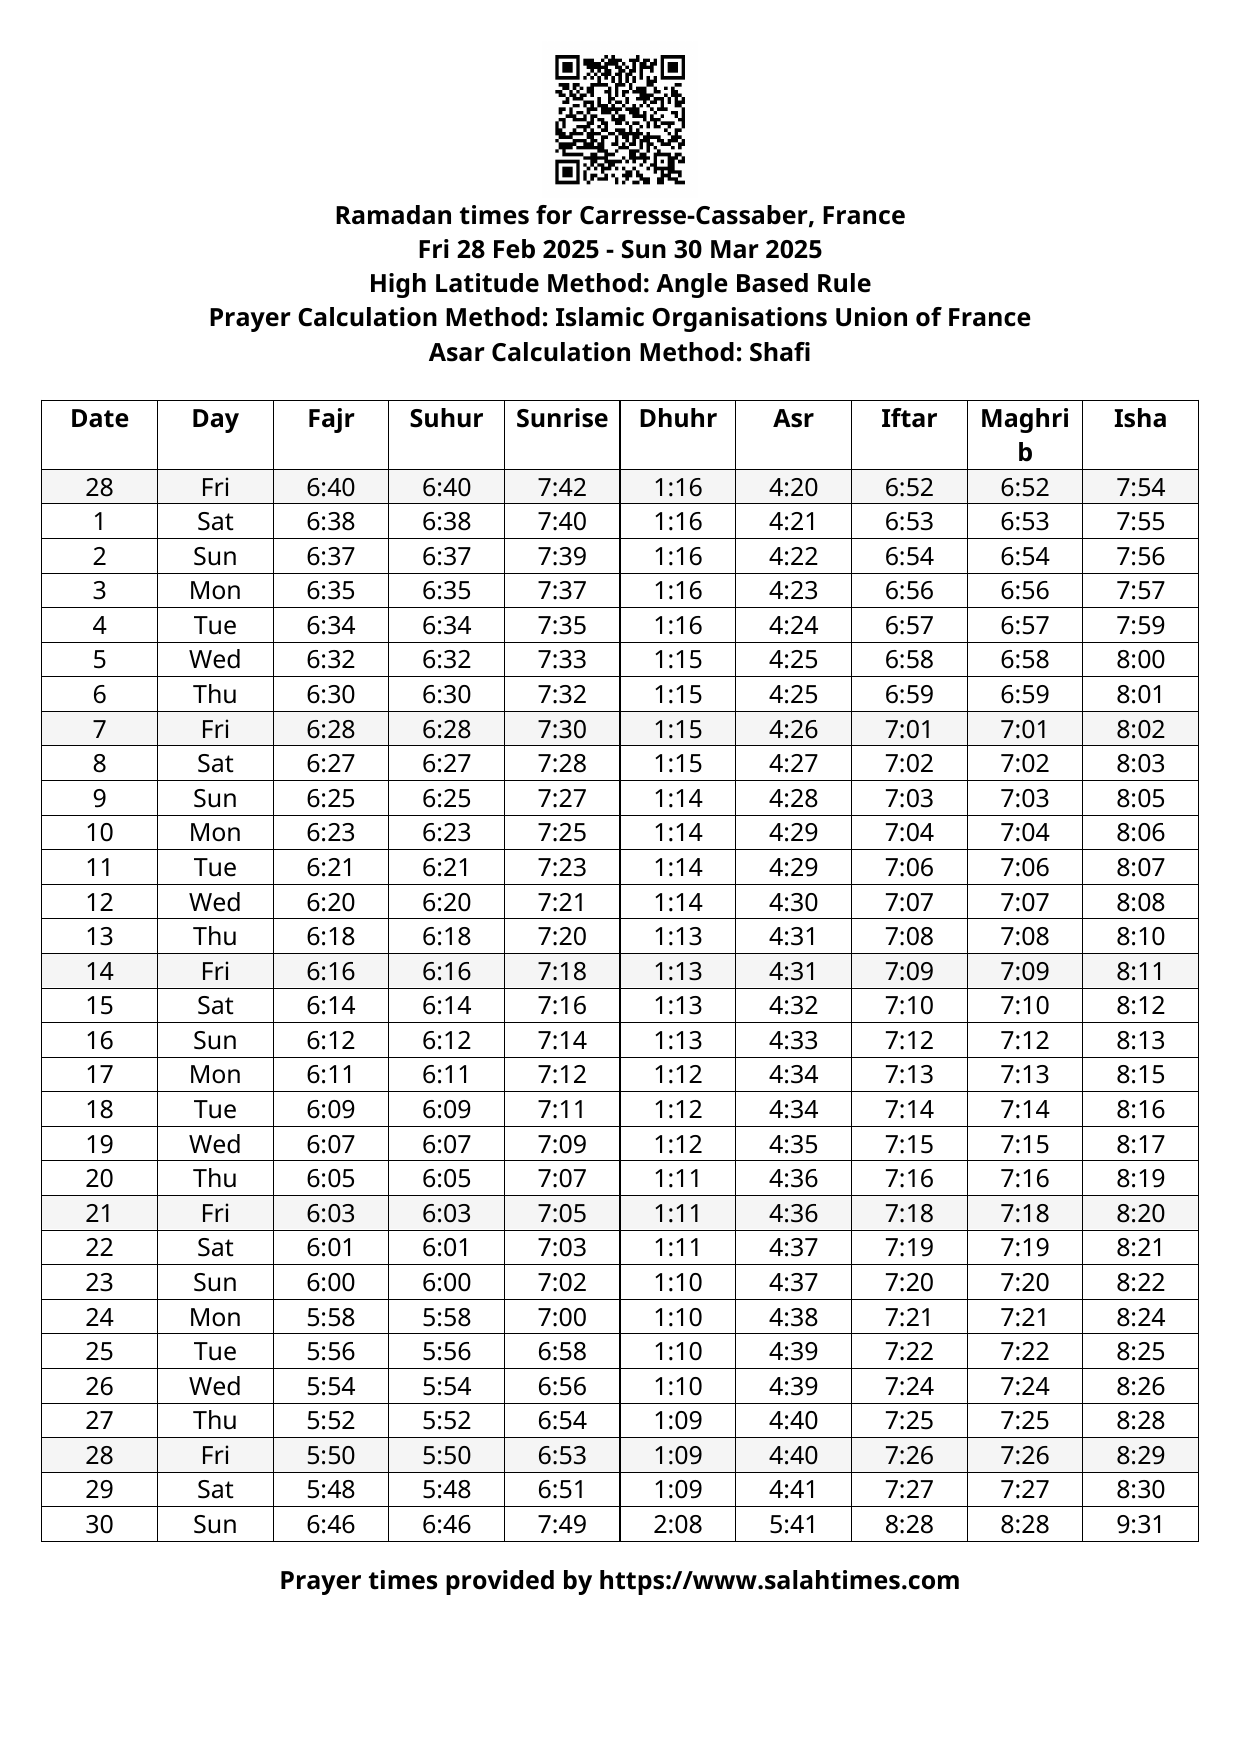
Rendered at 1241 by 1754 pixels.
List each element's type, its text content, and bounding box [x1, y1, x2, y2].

table_cell 24 [42, 1300, 157, 1333]
table_cell 7 [42, 712, 157, 745]
table_cell 6:52 [852, 470, 967, 503]
table_cell 7:06 [852, 850, 967, 884]
table_cell 1:16 [621, 574, 735, 607]
table_cell 1:13 [621, 954, 735, 987]
table_cell 6:09 [389, 1092, 504, 1126]
table_cell 5:50 [274, 1438, 388, 1472]
table_cell 7:26 [968, 1438, 1082, 1472]
table_cell 6:25 [389, 781, 504, 814]
table_cell 6:37 [274, 539, 388, 572]
table_cell 1:15 [621, 712, 735, 745]
table_cell 7:27 [852, 1473, 967, 1506]
table_cell 6:07 [389, 1127, 504, 1160]
table_cell Sat [158, 989, 273, 1022]
table_cell 5:52 [389, 1404, 504, 1437]
table_cell 7:20 [852, 1265, 967, 1299]
table_cell 7:18 [505, 954, 619, 987]
table_cell 7:24 [852, 1369, 967, 1402]
table_cell 3 [42, 574, 157, 607]
table_cell 6:56 [968, 574, 1082, 607]
table_cell 6:34 [389, 608, 504, 642]
table_cell 7:54 [1083, 470, 1198, 503]
table_cell 7:03 [968, 781, 1082, 814]
table_cell 5:41 [736, 1507, 851, 1541]
table_header Fajr [274, 401, 388, 469]
table_cell Fri [158, 1438, 273, 1472]
table_cell Tue [158, 850, 273, 884]
table_cell 6:52 [968, 470, 1082, 503]
table_cell 6:35 [274, 574, 388, 607]
table_cell 4:38 [736, 1300, 851, 1333]
table_cell 30 [42, 1507, 157, 1541]
table_cell Wed [158, 643, 273, 676]
table_cell 7:01 [852, 712, 967, 745]
table_cell 6:40 [389, 470, 504, 503]
text Prayer times provided by https://www.salahtimes.com [42, 1563, 1198, 1597]
table_cell 1:12 [621, 1058, 735, 1091]
table_cell Mon [158, 574, 273, 607]
table_cell 1:16 [621, 504, 735, 538]
table_cell 7:07 [968, 885, 1082, 918]
table_cell 1:09 [621, 1404, 735, 1437]
table_cell 6:58 [968, 643, 1082, 676]
table_cell 4:25 [736, 643, 851, 676]
table_cell 4:39 [736, 1369, 851, 1402]
table_cell 7:16 [852, 1161, 967, 1195]
table_cell Fri [158, 954, 273, 987]
table_cell 7:28 [505, 746, 619, 780]
table_cell 7:27 [968, 1473, 1082, 1506]
table_cell 10 [42, 816, 157, 849]
table_cell 8:25 [1083, 1334, 1198, 1368]
table_cell 6:00 [274, 1265, 388, 1299]
table_cell 7:07 [505, 1161, 619, 1195]
table_cell Sat [158, 1473, 273, 1506]
table_cell 1:11 [621, 1161, 735, 1195]
table_cell 7:13 [968, 1058, 1082, 1091]
table_cell 11 [42, 850, 157, 884]
table_cell Thu [158, 677, 273, 711]
table_cell Thu [158, 1161, 273, 1195]
table_cell 7:10 [968, 989, 1082, 1022]
table_cell 7:12 [968, 1023, 1082, 1057]
table_cell 7:20 [968, 1265, 1082, 1299]
table_cell 6:56 [852, 574, 967, 607]
table_cell 8:16 [1083, 1092, 1198, 1126]
table_cell 7:16 [968, 1161, 1082, 1195]
table_cell 6:30 [274, 677, 388, 711]
text Ramadan times for Carresse-Cassaber, France [42, 198, 1198, 232]
table_cell 6:56 [505, 1369, 619, 1402]
table_cell 1:16 [621, 608, 735, 642]
table_cell 6:16 [274, 954, 388, 987]
table_cell 23 [42, 1265, 157, 1299]
table_cell 8:03 [1083, 746, 1198, 780]
table_cell 6:54 [852, 539, 967, 572]
table_cell 7:20 [505, 919, 619, 953]
table_cell Tue [158, 608, 273, 642]
table_cell 9 [42, 781, 157, 814]
table_cell Sat [158, 504, 273, 538]
table_cell 6:51 [505, 1473, 619, 1506]
table_cell 7:15 [968, 1127, 1082, 1160]
table_cell 7:42 [505, 470, 619, 503]
table_cell 7:18 [968, 1196, 1082, 1229]
table_cell 7:22 [852, 1334, 967, 1368]
table_cell 7:11 [505, 1092, 619, 1126]
table_cell 26 [42, 1369, 157, 1402]
table_cell 6:34 [274, 608, 388, 642]
table_cell 5:58 [389, 1300, 504, 1333]
table_cell 7:23 [505, 850, 619, 884]
table_cell 7:16 [505, 989, 619, 1022]
table_cell 6:53 [852, 504, 967, 538]
table_cell 7:09 [505, 1127, 619, 1160]
table_cell 6:18 [389, 919, 504, 953]
table_cell 6:03 [389, 1196, 504, 1229]
table_cell 1:11 [621, 1231, 735, 1264]
table_cell 29 [42, 1473, 157, 1506]
table_cell 1:15 [621, 677, 735, 711]
table_cell 4:36 [736, 1161, 851, 1195]
table_cell 6:18 [274, 919, 388, 953]
table_header Day [158, 401, 273, 469]
table_cell 8:10 [1083, 919, 1198, 953]
table_cell 7:49 [505, 1507, 619, 1541]
table_cell Thu [158, 1404, 273, 1437]
table_cell 7:14 [968, 1092, 1082, 1126]
table_cell 7:08 [852, 919, 967, 953]
table_cell 8:29 [1083, 1438, 1198, 1472]
table_cell 12 [42, 885, 157, 918]
table_cell 4:28 [736, 781, 851, 814]
table_cell 4:41 [736, 1473, 851, 1506]
table_cell 16 [42, 1023, 157, 1057]
table_header Iftar [852, 401, 967, 469]
table_cell 6:53 [505, 1438, 619, 1472]
table_cell 6:21 [389, 850, 504, 884]
table_cell 7:37 [505, 574, 619, 607]
table_cell 7:35 [505, 608, 619, 642]
table_cell 7:26 [852, 1438, 967, 1472]
table_cell 7:18 [852, 1196, 967, 1229]
table_cell 6:58 [505, 1334, 619, 1368]
table_cell Sun [158, 1265, 273, 1299]
table_cell 7:21 [968, 1300, 1082, 1333]
table_header Dhuhr [621, 401, 735, 469]
table_cell 1:12 [621, 1127, 735, 1160]
table_cell 6:46 [274, 1507, 388, 1541]
table_cell 8:07 [1083, 850, 1198, 884]
table_cell 6:32 [274, 643, 388, 676]
table_cell 4:37 [736, 1265, 851, 1299]
table_header Isha [1083, 401, 1198, 469]
table_cell 7:06 [968, 850, 1082, 884]
table_cell Fri [158, 1196, 273, 1229]
table_cell 6:23 [274, 816, 388, 849]
table_cell 6:12 [389, 1023, 504, 1057]
table_cell 8 [42, 746, 157, 780]
table_cell Fri [158, 470, 273, 503]
table_cell 7:39 [505, 539, 619, 572]
table_cell Tue [158, 1092, 273, 1126]
table_cell 9:31 [1083, 1507, 1198, 1541]
table_cell 1:16 [621, 539, 735, 572]
table_cell 6:12 [274, 1023, 388, 1057]
table_cell 25 [42, 1334, 157, 1368]
table_cell 4:37 [736, 1231, 851, 1264]
table_cell 4:31 [736, 954, 851, 987]
text Asar Calculation Method: Shafi [42, 334, 1198, 368]
table_cell 6:32 [389, 643, 504, 676]
table_cell 1:14 [621, 816, 735, 849]
table_cell 6:21 [274, 850, 388, 884]
table_cell 28 [42, 1438, 157, 1472]
table_cell 8:15 [1083, 1058, 1198, 1091]
table_cell Sun [158, 1023, 273, 1057]
table_cell 6:30 [389, 677, 504, 711]
table_cell 8:17 [1083, 1127, 1198, 1160]
table_cell 2 [42, 539, 157, 572]
table_cell 7:02 [505, 1265, 619, 1299]
table_cell 6:05 [389, 1161, 504, 1195]
table_cell 6:14 [274, 989, 388, 1022]
table_cell 7:22 [968, 1334, 1082, 1368]
table_cell 7:05 [505, 1196, 619, 1229]
table_cell 5:48 [274, 1473, 388, 1506]
table_cell 7:12 [505, 1058, 619, 1091]
table_cell 4 [42, 608, 157, 642]
table_cell Wed [158, 1127, 273, 1160]
table_cell 7:32 [505, 677, 619, 711]
table_cell 4:20 [736, 470, 851, 503]
table_header Sunrise [505, 401, 619, 469]
table_cell 6:20 [389, 885, 504, 918]
table_cell 19 [42, 1127, 157, 1160]
table_cell 27 [42, 1404, 157, 1437]
table_cell 7:57 [1083, 574, 1198, 607]
table_cell 6:23 [389, 816, 504, 849]
table_cell 1:15 [621, 643, 735, 676]
table_cell 6:59 [852, 677, 967, 711]
table_cell 8:22 [1083, 1265, 1198, 1299]
table_cell 6:28 [389, 712, 504, 745]
table_header Asr [736, 401, 851, 469]
table_cell 8:28 [852, 1507, 967, 1541]
table_cell 6:27 [274, 746, 388, 780]
table_cell Thu [158, 919, 273, 953]
table_cell 5:52 [274, 1404, 388, 1437]
table_cell 4:33 [736, 1023, 851, 1057]
table_cell 7:25 [505, 816, 619, 849]
table_cell 7:13 [852, 1058, 967, 1091]
table_cell 1:10 [621, 1334, 735, 1368]
table_cell Sat [158, 746, 273, 780]
table_cell 6:01 [274, 1231, 388, 1264]
table_cell 7:24 [968, 1369, 1082, 1402]
table_cell 4:34 [736, 1058, 851, 1091]
table_cell 4:29 [736, 850, 851, 884]
table_cell 4:30 [736, 885, 851, 918]
table_cell 8:01 [1083, 677, 1198, 711]
table_cell 7:04 [968, 816, 1082, 849]
table_header Maghrib [968, 401, 1082, 469]
table_cell 1 [42, 504, 157, 538]
table_cell 8:26 [1083, 1369, 1198, 1402]
table_cell 8:28 [968, 1507, 1082, 1541]
table_cell Fri [158, 712, 273, 745]
table_cell 1:10 [621, 1300, 735, 1333]
table_cell 7:40 [505, 504, 619, 538]
table_cell 4:26 [736, 712, 851, 745]
table_cell 7:19 [968, 1231, 1082, 1264]
table_cell 1:10 [621, 1265, 735, 1299]
table_cell 5:56 [274, 1334, 388, 1368]
table_cell 6:07 [274, 1127, 388, 1160]
table_cell 7:07 [852, 885, 967, 918]
table_cell 4:23 [736, 574, 851, 607]
text High Latitude Method: Angle Based Rule [42, 266, 1198, 300]
table_cell 4:27 [736, 746, 851, 780]
table_cell 5:56 [389, 1334, 504, 1368]
table_cell 4:29 [736, 816, 851, 849]
text Fri 28 Feb 2025 - Sun 30 Mar 2025 [42, 232, 1198, 266]
table_cell 6:11 [389, 1058, 504, 1091]
text Prayer Calculation Method: Islamic Organisations Union of France [42, 300, 1198, 334]
table_cell 5:48 [389, 1473, 504, 1506]
table_cell 1:12 [621, 1092, 735, 1126]
table_cell 6:57 [852, 608, 967, 642]
table_header Date [42, 401, 157, 469]
table_header Suhur [389, 401, 504, 469]
table_cell Sun [158, 539, 273, 572]
table_cell 6:37 [389, 539, 504, 572]
table_cell Tue [158, 1334, 273, 1368]
table_cell 7:08 [968, 919, 1082, 953]
table_cell 6:53 [968, 504, 1082, 538]
table_cell 6:58 [852, 643, 967, 676]
table_cell 18 [42, 1092, 157, 1126]
table_cell 1:10 [621, 1369, 735, 1402]
table_cell 13 [42, 919, 157, 953]
table_cell 7:12 [852, 1023, 967, 1057]
table_cell 15 [42, 989, 157, 1022]
table_cell 7:21 [852, 1300, 967, 1333]
table_cell 28 [42, 470, 157, 503]
table_cell 1:13 [621, 1023, 735, 1057]
table_cell 4:35 [736, 1127, 851, 1160]
table_cell Wed [158, 1369, 273, 1402]
table_cell 6:38 [389, 504, 504, 538]
table_cell Wed [158, 885, 273, 918]
table_cell 5 [42, 643, 157, 676]
table_cell 4:32 [736, 989, 851, 1022]
table_cell Sun [158, 781, 273, 814]
table_cell 5:50 [389, 1438, 504, 1472]
table_cell 4:21 [736, 504, 851, 538]
table_cell Mon [158, 1300, 273, 1333]
table_cell 4:39 [736, 1334, 851, 1368]
table_cell 8:13 [1083, 1023, 1198, 1057]
table_cell 6:25 [274, 781, 388, 814]
table_cell 5:58 [274, 1300, 388, 1333]
table_cell 6:59 [968, 677, 1082, 711]
table_cell 7:03 [852, 781, 967, 814]
table_cell 8:12 [1083, 989, 1198, 1022]
table_cell 8:02 [1083, 712, 1198, 745]
table_cell 4:24 [736, 608, 851, 642]
table_cell 7:27 [505, 781, 619, 814]
table_cell 8:21 [1083, 1231, 1198, 1264]
table_cell 6:09 [274, 1092, 388, 1126]
table_cell 6:00 [389, 1265, 504, 1299]
table_cell 6:57 [968, 608, 1082, 642]
table_cell 7:02 [968, 746, 1082, 780]
table_cell 4:22 [736, 539, 851, 572]
table_cell 6 [42, 677, 157, 711]
table_cell 1:14 [621, 885, 735, 918]
table_cell 7:09 [968, 954, 1082, 987]
table_cell 8:19 [1083, 1161, 1198, 1195]
table_cell 4:25 [736, 677, 851, 711]
table_cell 8:08 [1083, 885, 1198, 918]
table_cell 5:54 [274, 1369, 388, 1402]
table_cell 6:14 [389, 989, 504, 1022]
table_cell 1:14 [621, 781, 735, 814]
table_cell 6:46 [389, 1507, 504, 1541]
table_cell 7:25 [852, 1404, 967, 1437]
table_cell 4:34 [736, 1092, 851, 1126]
table_cell 6:54 [505, 1404, 619, 1437]
table_cell 2:08 [621, 1507, 735, 1541]
table_cell 22 [42, 1231, 157, 1264]
table_cell 1:13 [621, 989, 735, 1022]
picture [542, 41, 699, 198]
table_cell 6:01 [389, 1231, 504, 1264]
table_cell 17 [42, 1058, 157, 1091]
table_cell 8:30 [1083, 1473, 1198, 1506]
table_cell 7:30 [505, 712, 619, 745]
table_cell 20 [42, 1161, 157, 1195]
table_cell 6:40 [274, 470, 388, 503]
table_cell 4:40 [736, 1404, 851, 1437]
table_cell 1:14 [621, 850, 735, 884]
table_cell 1:13 [621, 919, 735, 953]
table_cell 1:11 [621, 1196, 735, 1229]
table_cell 7:21 [505, 885, 619, 918]
table_cell 6:11 [274, 1058, 388, 1091]
table_cell Sun [158, 1507, 273, 1541]
table_cell 7:59 [1083, 608, 1198, 642]
table_cell 8:24 [1083, 1300, 1198, 1333]
table_cell 8:20 [1083, 1196, 1198, 1229]
table_cell 7:02 [852, 746, 967, 780]
table_cell 7:56 [1083, 539, 1198, 572]
table_cell 6:03 [274, 1196, 388, 1229]
table_cell 1:09 [621, 1473, 735, 1506]
table_cell 4:40 [736, 1438, 851, 1472]
table_cell 7:09 [852, 954, 967, 987]
table_cell Sat [158, 1231, 273, 1264]
table_cell 6:16 [389, 954, 504, 987]
table_cell 14 [42, 954, 157, 987]
table_cell 7:55 [1083, 504, 1198, 538]
table_cell 8:00 [1083, 643, 1198, 676]
table_cell 1:15 [621, 746, 735, 780]
table_cell 6:28 [274, 712, 388, 745]
table_cell 7:01 [968, 712, 1082, 745]
table_cell 7:00 [505, 1300, 619, 1333]
table_cell 8:05 [1083, 781, 1198, 814]
table_cell 7:25 [968, 1404, 1082, 1437]
table_cell 5:54 [389, 1369, 504, 1402]
table_cell 7:14 [505, 1023, 619, 1057]
table_cell 6:35 [389, 574, 504, 607]
table_cell 6:20 [274, 885, 388, 918]
table_cell 8:11 [1083, 954, 1198, 987]
table_cell 4:36 [736, 1196, 851, 1229]
table_cell 7:19 [852, 1231, 967, 1264]
table_cell 6:54 [968, 539, 1082, 572]
table_cell 7:10 [852, 989, 967, 1022]
table_cell 7:15 [852, 1127, 967, 1160]
table_cell 7:04 [852, 816, 967, 849]
table_cell 4:31 [736, 919, 851, 953]
table_cell 21 [42, 1196, 157, 1229]
table_cell 6:38 [274, 504, 388, 538]
table_cell 1:09 [621, 1438, 735, 1472]
table_cell 8:06 [1083, 816, 1198, 849]
table_cell 7:14 [852, 1092, 967, 1126]
table_cell 8:28 [1083, 1404, 1198, 1437]
table_cell Mon [158, 1058, 273, 1091]
table_cell Mon [158, 816, 273, 849]
table_cell 7:33 [505, 643, 619, 676]
table_cell 6:05 [274, 1161, 388, 1195]
table_cell 1:16 [621, 470, 735, 503]
table_cell 6:27 [389, 746, 504, 780]
table_cell 7:03 [505, 1231, 619, 1264]
